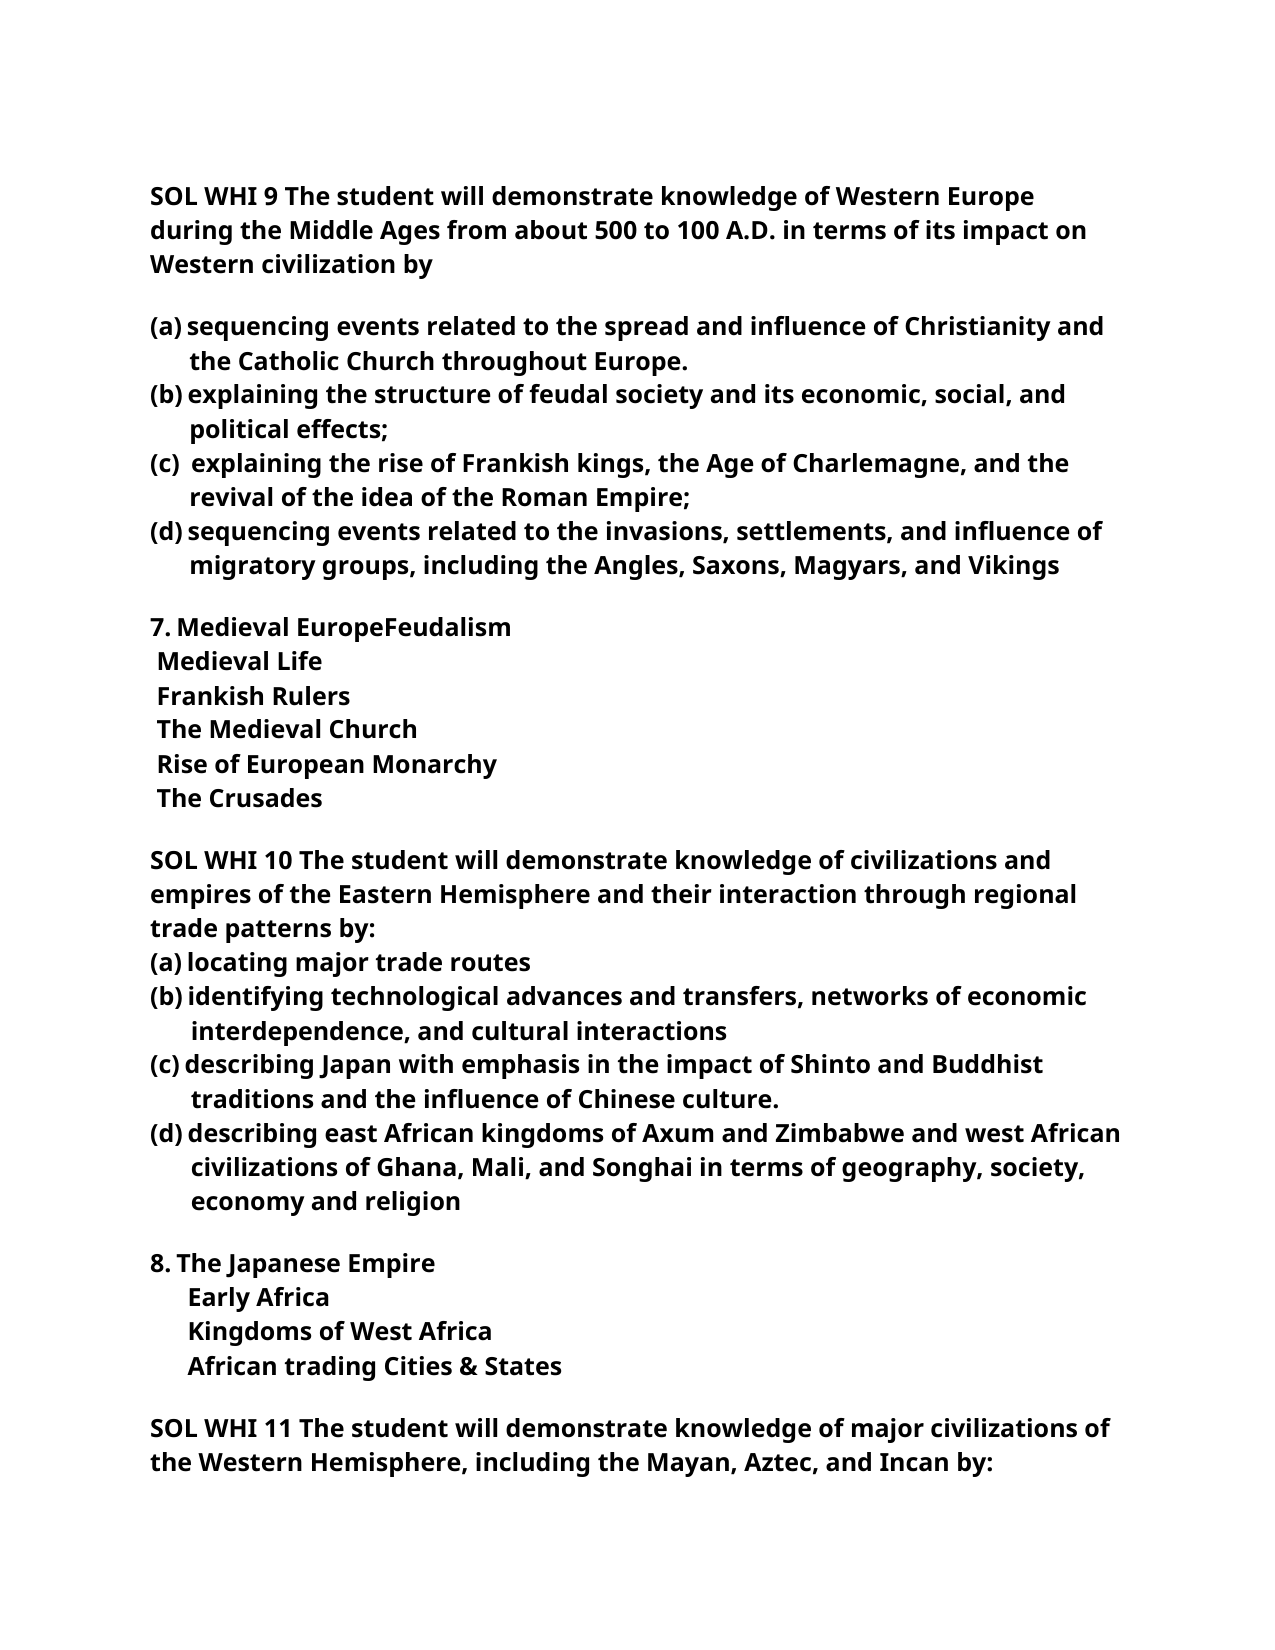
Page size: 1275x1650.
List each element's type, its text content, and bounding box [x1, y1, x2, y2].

text (c) explaining the rise of Frankish kings, the Age of Charlemagne, and the revival of the idea of the Roman Empire; [150, 445, 1125, 513]
text Frankish Rulers [150, 678, 1125, 712]
text SOL WHI 9 The student will demonstrate knowledge of Western Europe during the Middle Ages from about 500 to 100 A.D. in terms of its impact on Western civilization by [150, 178, 1125, 281]
text Kingdoms of West Africa [187, 1314, 1125, 1348]
text (d) describing east African kingdoms of Axum and Zimbabwe and west African civilizations of Ghana, Mali, and Songhai in terms of geography, society, economy and religion [150, 1115, 1125, 1217]
text (a) sequencing events related to the spread and influence of Christianity and the Catholic Church throughout Europe. [150, 309, 1125, 377]
text Medieval Life [150, 644, 1125, 678]
text The Medieval Church [150, 712, 1125, 746]
text (b) explaining the structure of feudal society and its economic, social, and political effects; [150, 377, 1125, 445]
text (d) sequencing events related to the invasions, settlements, and influence of migratory groups, including the Angles, Saxons, Magyars, and Vikings [150, 513, 1125, 582]
text 8. The Japanese Empire [150, 1246, 1125, 1280]
text African trading Cities & States [187, 1348, 1125, 1382]
text 7. Medieval EuropeFeudalism [150, 610, 1125, 644]
text SOL WHI 10 The student will demonstrate knowledge of civilizations and empires of the Eastern Hemisphere and their interaction through regional trade patterns by: [150, 843, 1125, 945]
text The Crusades [150, 780, 1125, 814]
text (b) identifying technological advances and transfers, networks of economic interdependence, and cultural interactions [150, 979, 1125, 1047]
text (c) describing Japan with emphasis in the impact of Shinto and Buddhist traditions and the influence of Chinese culture. [150, 1047, 1125, 1115]
text SOL WHI 11 The student will demonstrate knowledge of major civilizations of the Western Hemisphere, including the Mayan, Aztec, and Incan by: [150, 1411, 1125, 1479]
text (a) locating major trade routes [150, 945, 1125, 979]
text Early Africa [187, 1280, 1125, 1314]
text Rise of European Monarchy [150, 746, 1125, 780]
